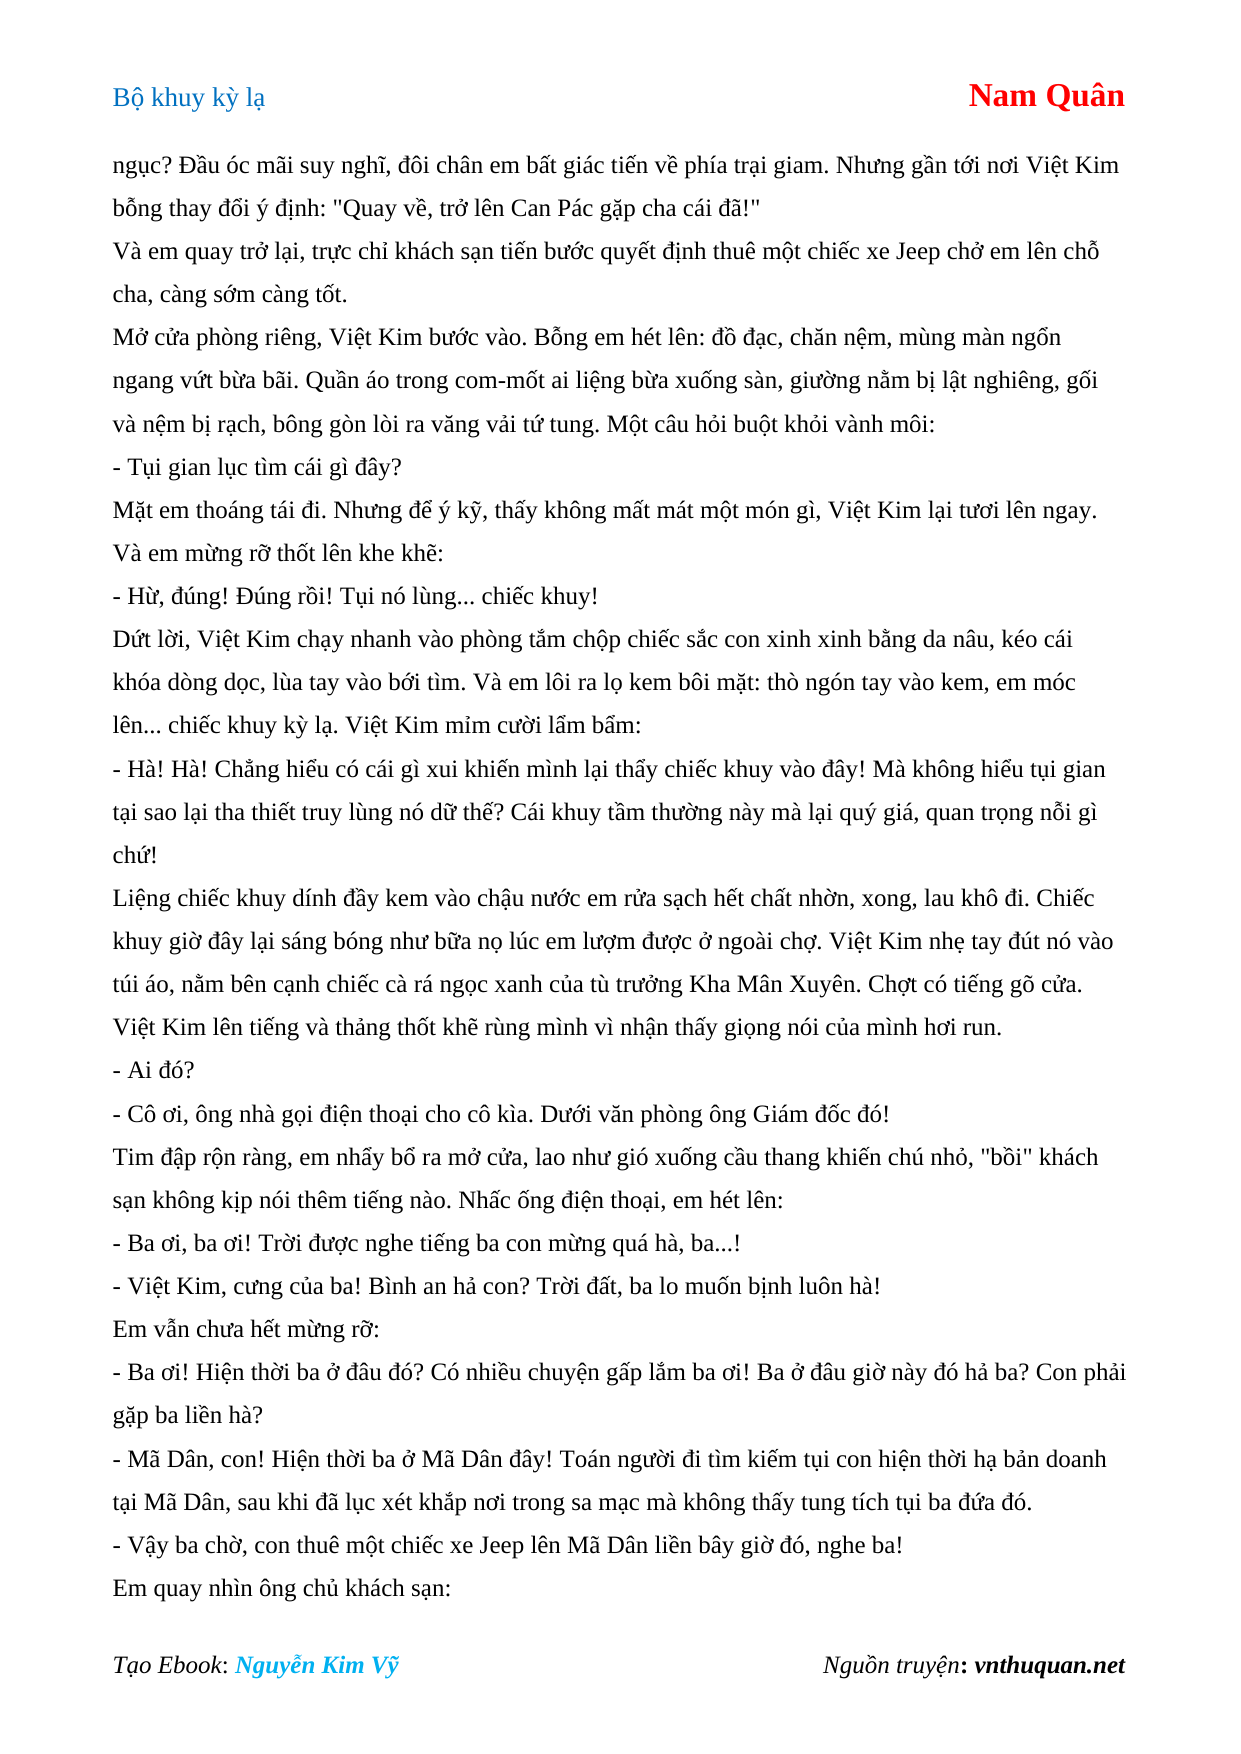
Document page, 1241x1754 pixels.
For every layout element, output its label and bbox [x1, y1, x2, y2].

text [112, 150, 1128, 1602]
